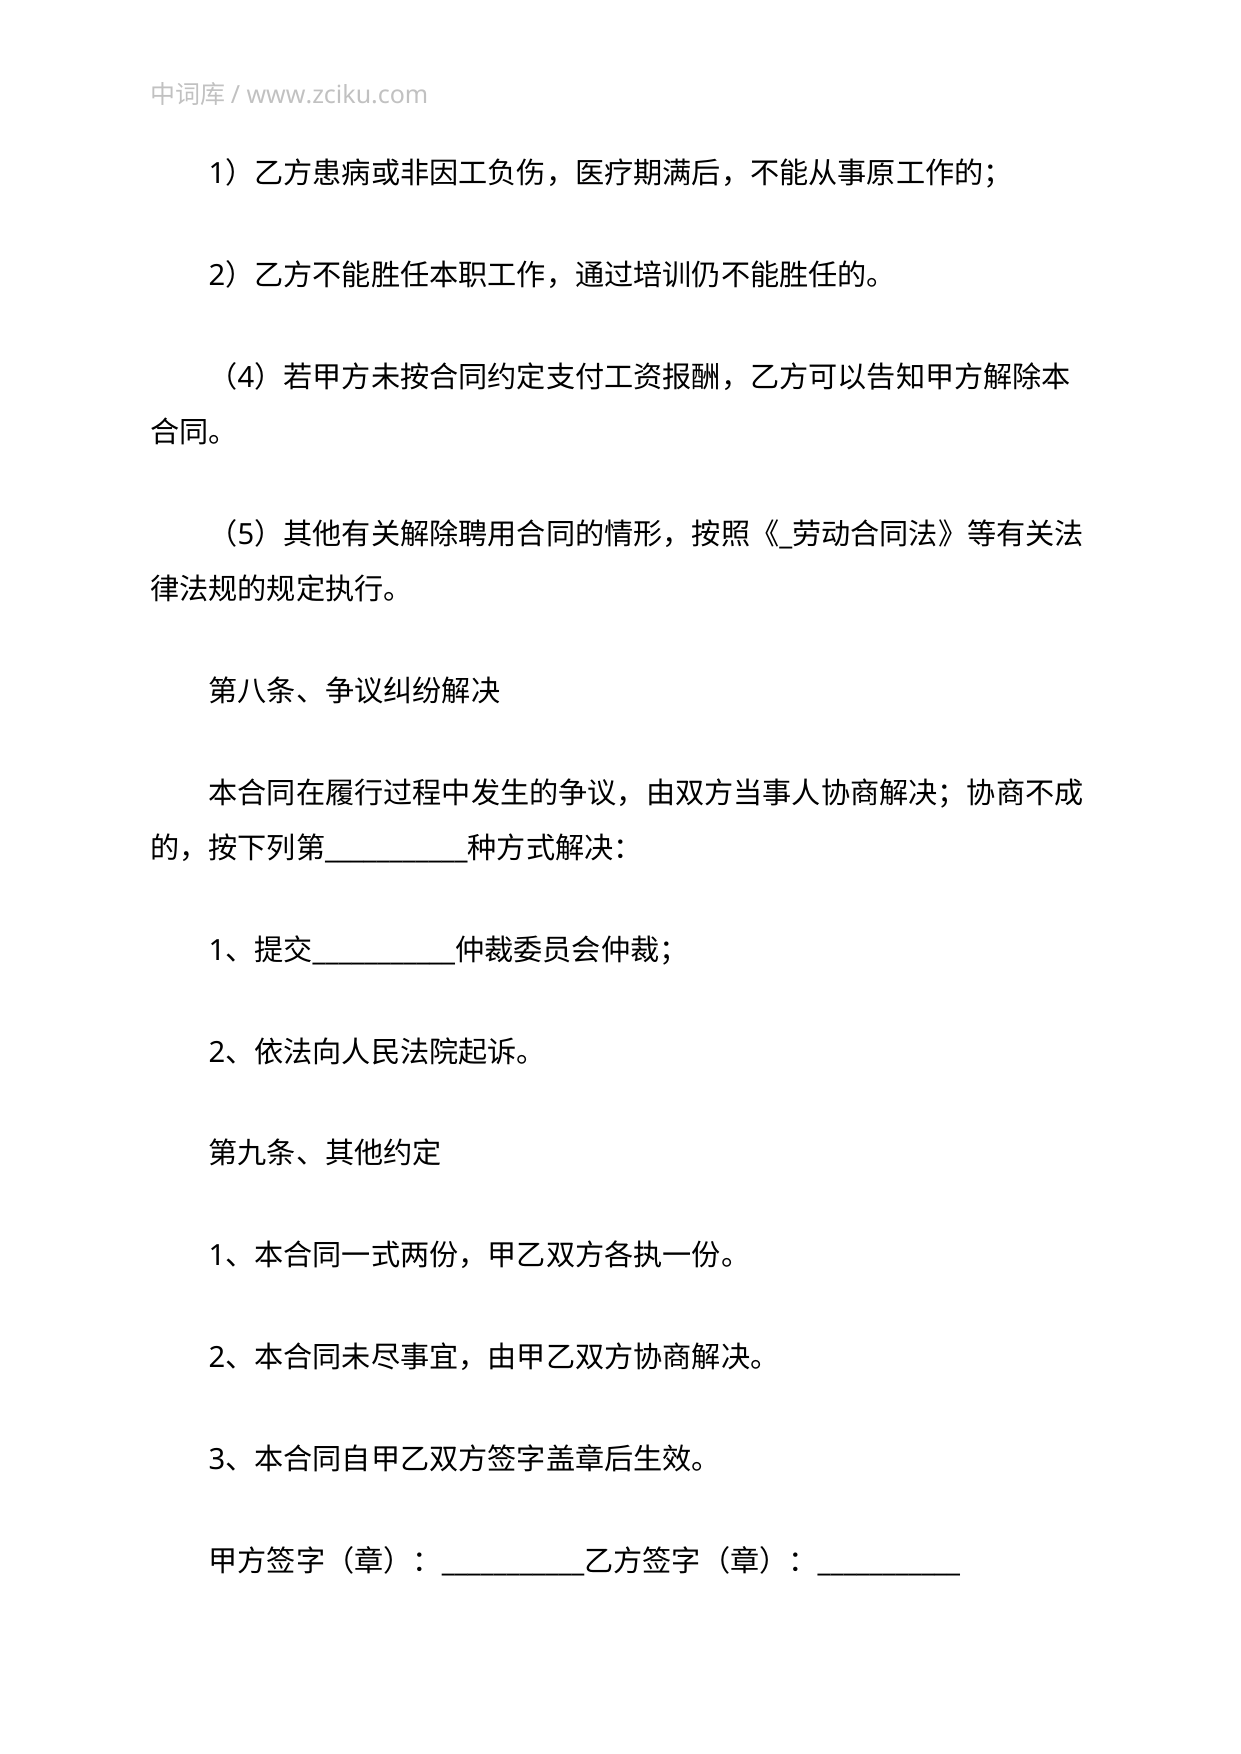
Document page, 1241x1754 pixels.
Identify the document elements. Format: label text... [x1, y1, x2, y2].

text 3、本合同自甲乙双方签字盖章后生效。 [150, 1436, 1090, 1478]
text 1、本合同一式两份，甲乙双方各执一份。 [150, 1232, 1090, 1274]
text 1）乙方患病或非因工负伤，医疗期满后，不能从事原工作的； [150, 150, 1090, 192]
text 本合同在履行过程中发生的争议，由双方当事人协商解决；协商不成的，按下列第___________种方式解决： [150, 769, 1090, 867]
text 第九条、其他约定 [150, 1130, 1090, 1172]
text 2、本合同未尽事宜，由甲乙双方协商解决。 [150, 1334, 1090, 1376]
text 2）乙方不能胜任本职工作，通过培训仍不能胜任的。 [150, 252, 1090, 294]
text 2、依法向人民法院起诉。 [150, 1028, 1090, 1071]
text （5）其他有关解除聘用合同的情形，按照《_劳动合同法》等有关法律法规的规定执行。 [150, 511, 1090, 608]
text （4）若甲方未按合同约定支付工资报酬，乙方可以告知甲方解除本合同。 [150, 354, 1090, 451]
text 第八条、争议纠纷解决 [150, 667, 1090, 710]
text 1、提交___________仲裁委员会仲裁； [150, 926, 1090, 968]
text 甲方签字（章）：___________乙方签字（章）：___________ [150, 1538, 1090, 1580]
